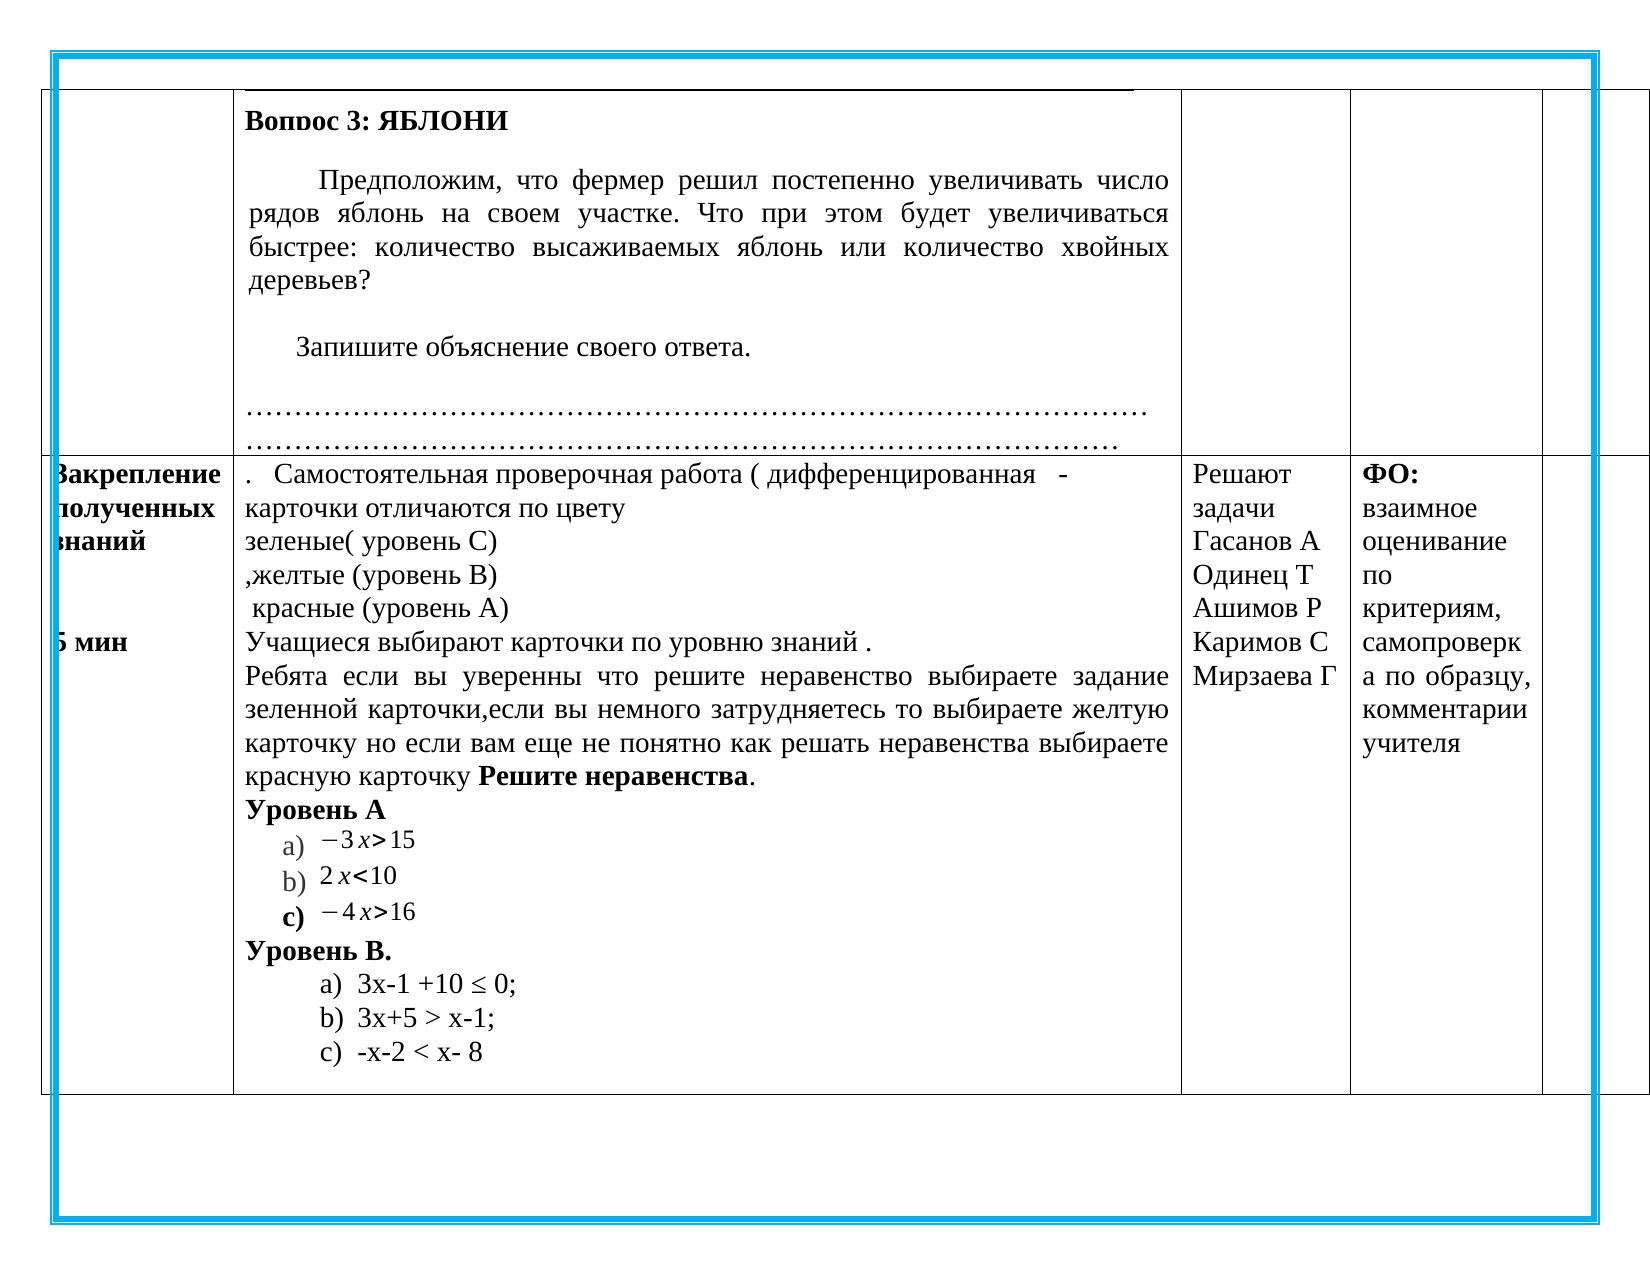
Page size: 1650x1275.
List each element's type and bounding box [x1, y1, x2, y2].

table_cell [1182, 90, 1350, 455]
table_cell [1600, 456, 1649, 1094]
table_cell [59, 90, 233, 455]
table_cell [1543, 456, 1591, 1094]
table_cell [42, 90, 50, 455]
table_cell [234, 456, 1181, 1094]
table_cell [59, 456, 233, 1094]
table_cell [42, 456, 50, 1094]
table_cell [1351, 90, 1542, 455]
table_cell [1351, 456, 1542, 1094]
table_cell [234, 90, 1181, 455]
table_cell [1600, 90, 1649, 455]
table_cell [1182, 456, 1350, 1094]
table_cell [1543, 90, 1591, 455]
